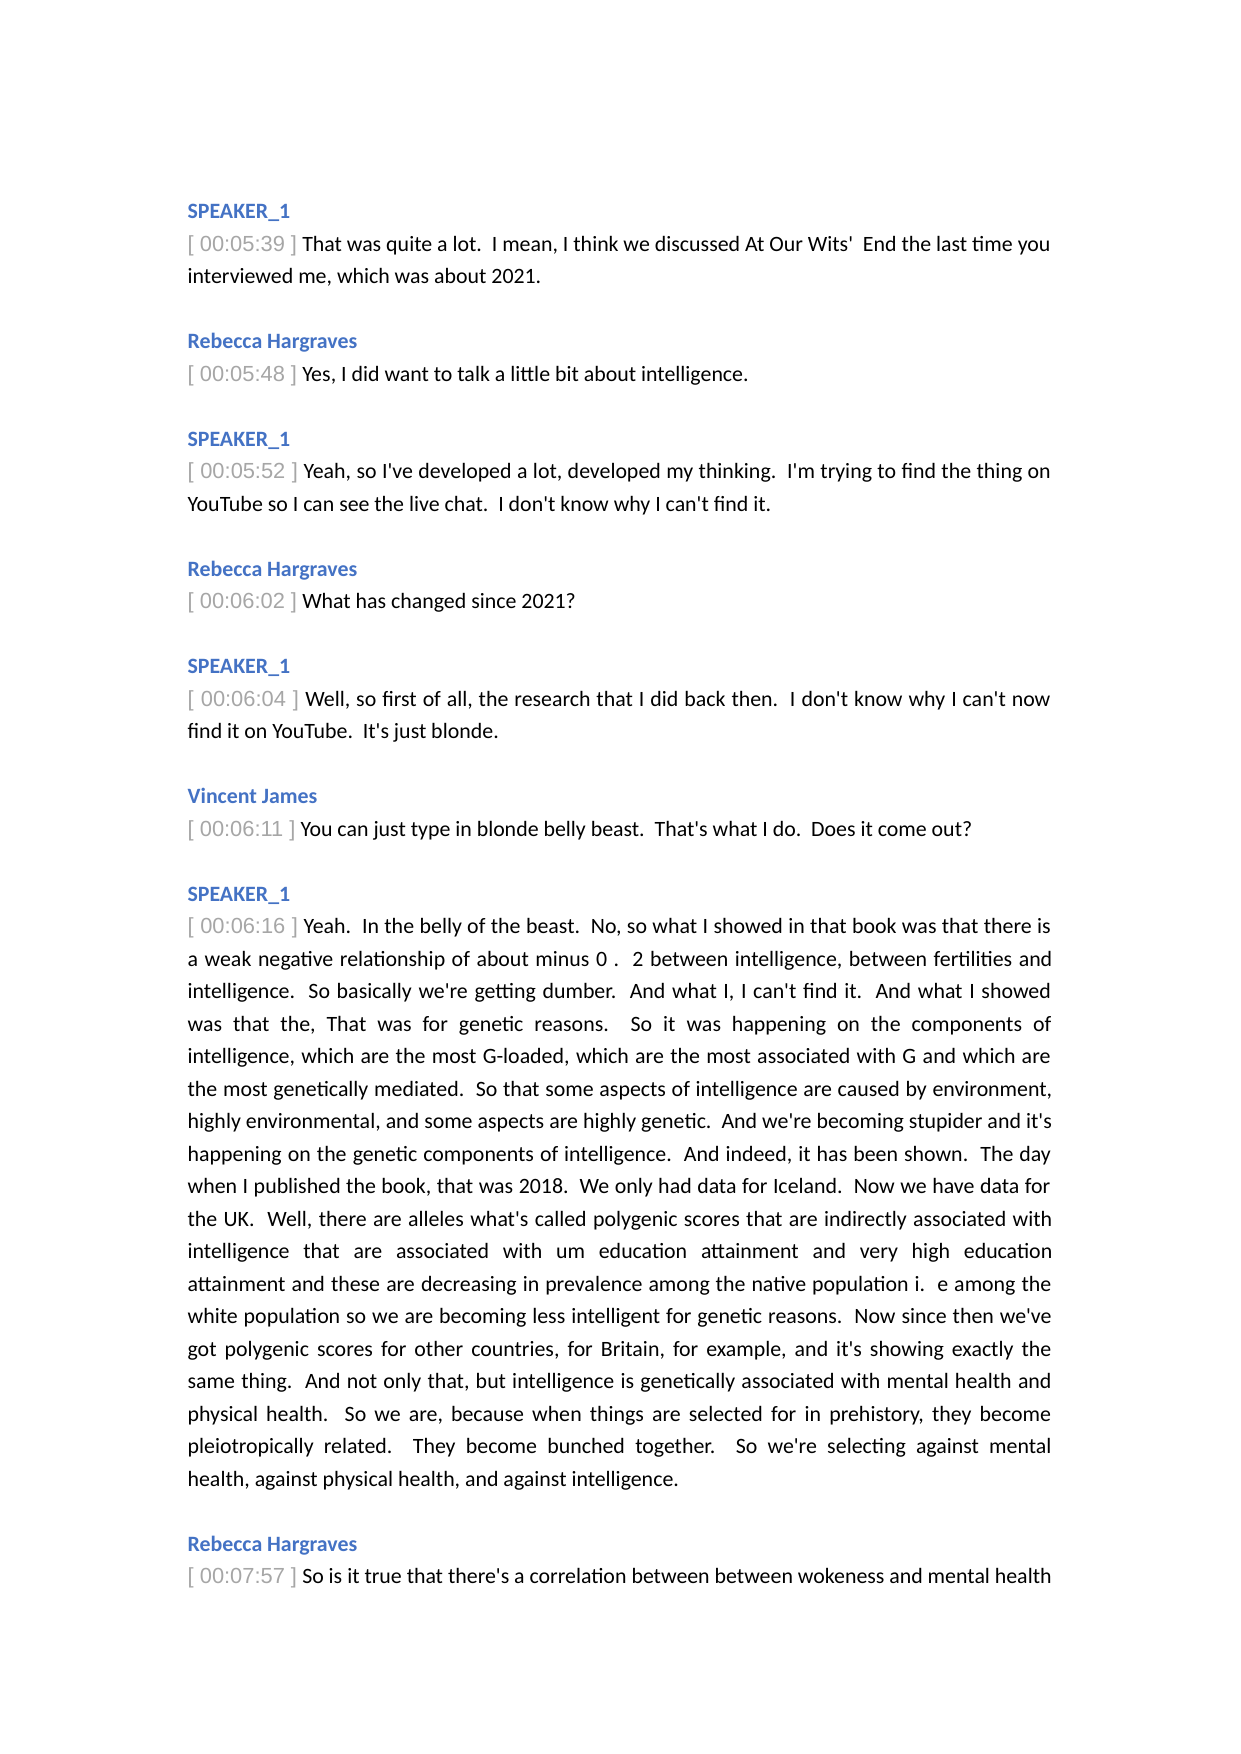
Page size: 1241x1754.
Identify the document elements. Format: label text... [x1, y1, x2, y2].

text [ 00:06:16 ] Yeah. In the belly of the beast. No, so what I showed in that book was that there is a weak negative relationship of about minus 0 . 2 between intelligence, between fertilities and intelligence. So basically we're getting dumber. And what I, I can't find it. And what I showed was that the, That was for genetic reasons. So it was happening on the components of intelligence, which are the most G-loaded, which are the most associated with G and which are the most genetically mediated. So that some aspects of intelligence are caused by environment, highly environmental, and some aspects are highly genetic. And we're becoming stupider and it's happening on the genetic components of intelligence. And indeed, it has been shown. The day when I published the book, that was 2018. We only had data for Iceland. Now we have data for the UK. Well, there are alleles what's called polygenic scores that are indirectly associated with intelligence that are associated with um education attainment and very high education attainment and these are decreasing in prevalence among the native population i. e among the white population so we are becoming less intelligent for genetic reasons. Now since then we've got polygenic scores for other countries, for Britain, for example, and it's showing exactly the same thing. And not only that, but intelligence is genetically associated with mental health and physical health. So we are, because when things are selected for in prehistory, they become pleiotropically related. They become bunched together. So we're selecting against mental health, against physical health, and against intelligence. [187, 909, 1053, 1494]
text [ 00:05:48 ] Yes, I did want to talk a little bit about intelligence. [187, 357, 1053, 389]
text SPEAKER_1 [187, 194, 1053, 227]
text SPEAKER_1 [187, 649, 1053, 682]
text [ 00:05:52 ] Yeah, so I've developed a lot, developed my thinking. I'm trying to find the thing on YouTube so I can see the live chat. I don't know why I can't find it. [187, 454, 1053, 519]
text Rebecca Hargraves [187, 1527, 1053, 1559]
text Vincent James [187, 779, 1053, 812]
text [ 00:06:02 ] What has changed since 2021? [187, 584, 1053, 617]
text Rebecca Hargraves [187, 552, 1053, 584]
text [ 00:06:04 ] Well, so first of all, the research that I did back then. I don't know why I can't now find it on YouTube. It's just blonde. [187, 682, 1053, 747]
text SPEAKER_1 [187, 877, 1053, 909]
text Rebecca Hargraves [187, 324, 1053, 357]
text SPEAKER_1 [187, 422, 1053, 454]
text [ 00:05:39 ] That was quite a lot. I mean, I think we discussed At Our Wits' End the last time you interviewed me, which was about 2021. [187, 227, 1053, 292]
text [ 00:06:11 ] You can just type in blonde belly beast. That's what I do. Does it come out? [187, 812, 1053, 844]
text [187, 1559, 1053, 1592]
